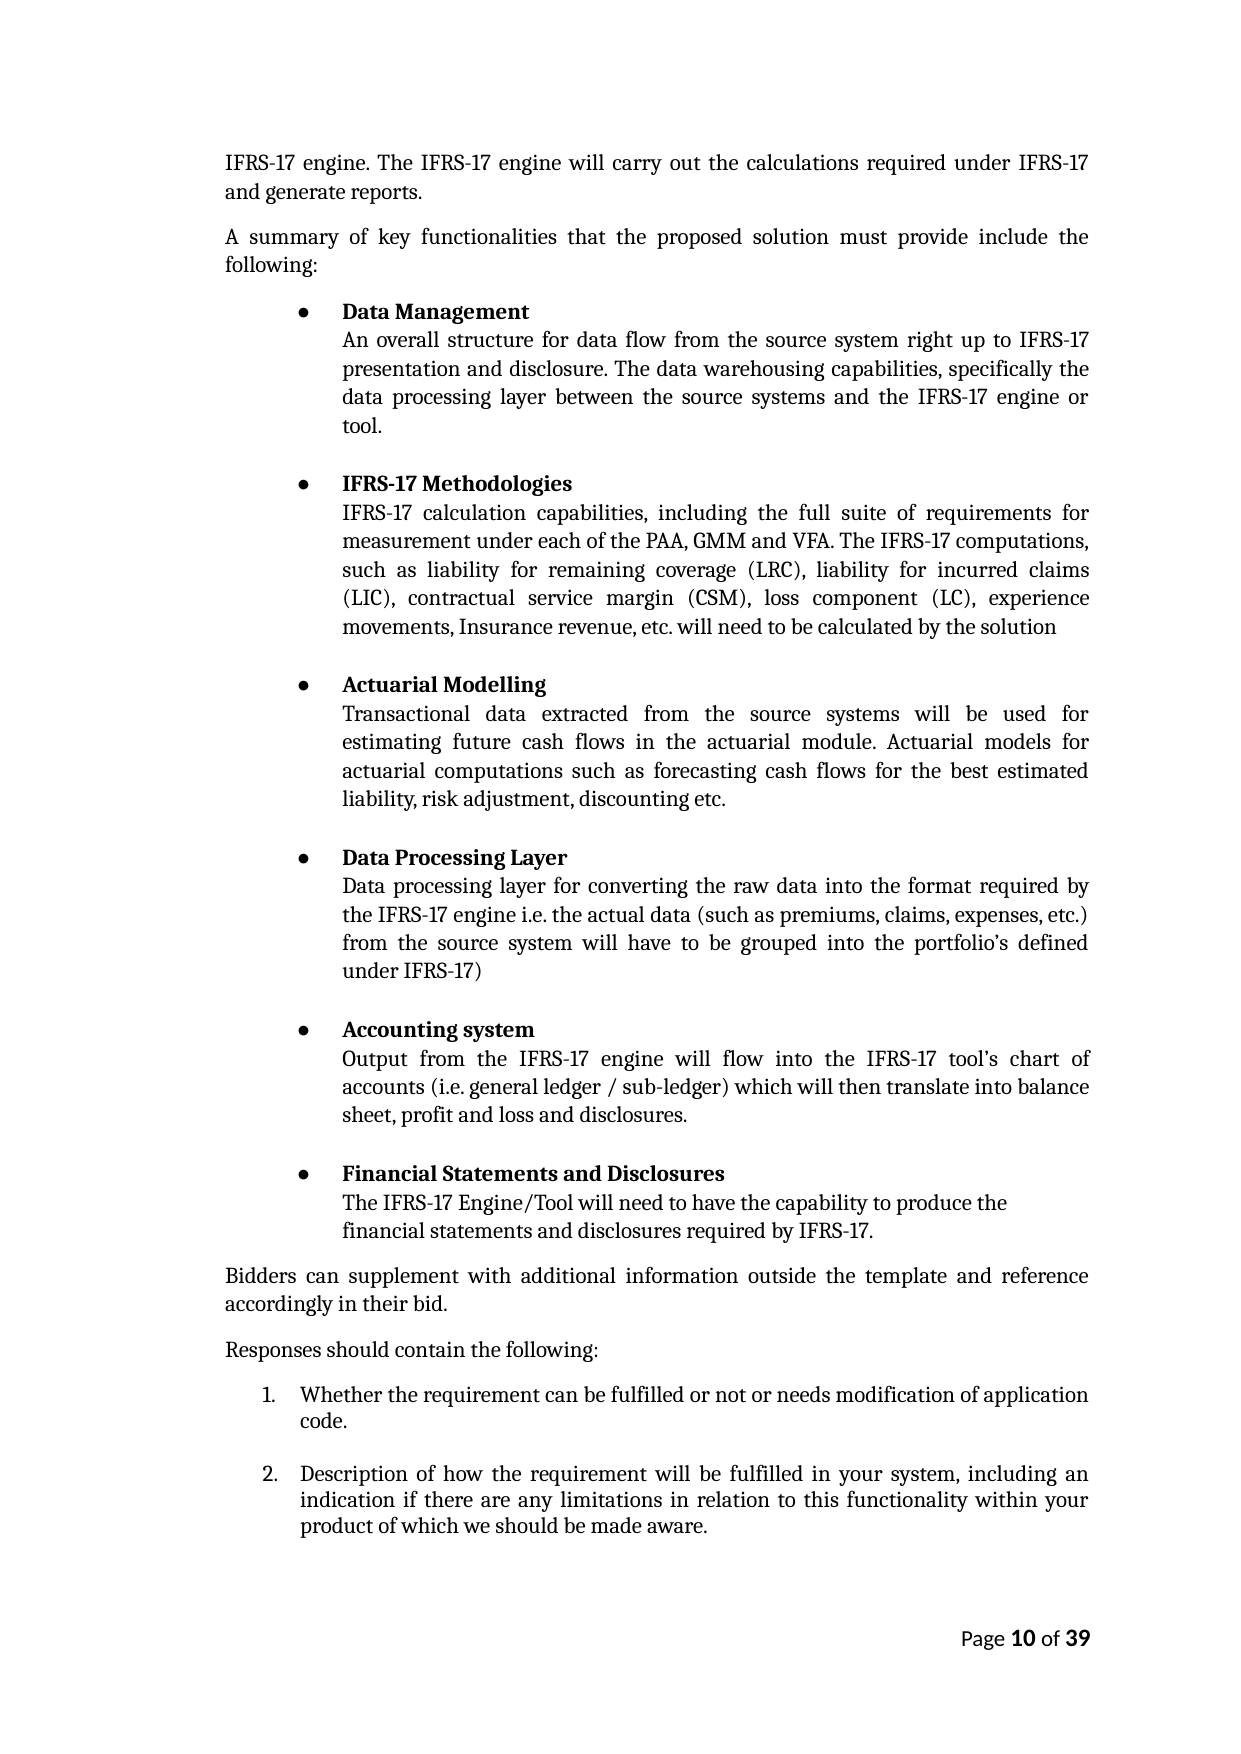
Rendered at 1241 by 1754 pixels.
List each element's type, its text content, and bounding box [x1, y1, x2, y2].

list Data Management [298, 297, 1090, 325]
list Financial Statements and Disclosures [298, 1159, 1090, 1187]
text Bidders can supplement with additional information outside the template and reference accordingly in their bid. [225, 1263, 1090, 1318]
list Description of how the requirement will be fulfilled in your system, including an indication if there are any limitations in relation to this functionality within your product of which we should be made aware. [262, 1461, 1090, 1539]
list Accounting system [298, 1015, 1090, 1043]
list Transactional data extracted from the source systems will be used for estimating future cash flows in the actuarial module. Actuarial models for actuarial computations such as forecasting cash flows for the best estimated liability, risk adjustment, discounting etc. [342, 701, 1090, 812]
list Output from the IFRS-17 engine will flow into the IFRS-17 tool’s chart of accounts (i.e. general ledger / sub-ledger) which will then translate into balance sheet, profit and loss and disclosures. [342, 1045, 1090, 1128]
list Data Processing Layer [298, 843, 1090, 871]
text A summary of key functionalities that the proposed solution must provide include the following: [225, 223, 1090, 278]
list Whether the requirement can be fulfilled or not or needs modification of application code. [262, 1381, 1090, 1434]
text Responses should contain the following: [150, 1336, 1090, 1363]
list Actuarial Modelling [298, 670, 1090, 698]
list The IFRS-17 Engine/Tool will need to have the capability to produce the financial statements and disclosures required by IFRS-17. [342, 1189, 1090, 1244]
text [225, 150, 1090, 205]
list An overall structure for data flow from the source system right up to IFRS-17 presentation and disclosure. The data warehousing capabilities, specifically the data processing layer between the source systems and the IFRS-17 engine or tool. [342, 327, 1090, 439]
list Data processing layer for converting the raw data into the format required by the IFRS-17 engine i.e. the actual data (such as premiums, claims, expenses, etc.) from the source system will have to be grouped into the portfolio’s defined under IFRS-17) [342, 873, 1090, 984]
list IFRS-17 Methodologies [298, 469, 1090, 497]
list IFRS-17 calculation capabilities, including the full suite of requirements for measurement under each of the PAA, GMM and VFA. The IFRS-17 computations, such as liability for remaining coverage (LRC), liability for incurred claims (LIC), contractual service margin (CSM), loss component (LC), experience movements, Insurance revenue, etc. will need to be calculated by the solution [342, 500, 1090, 640]
